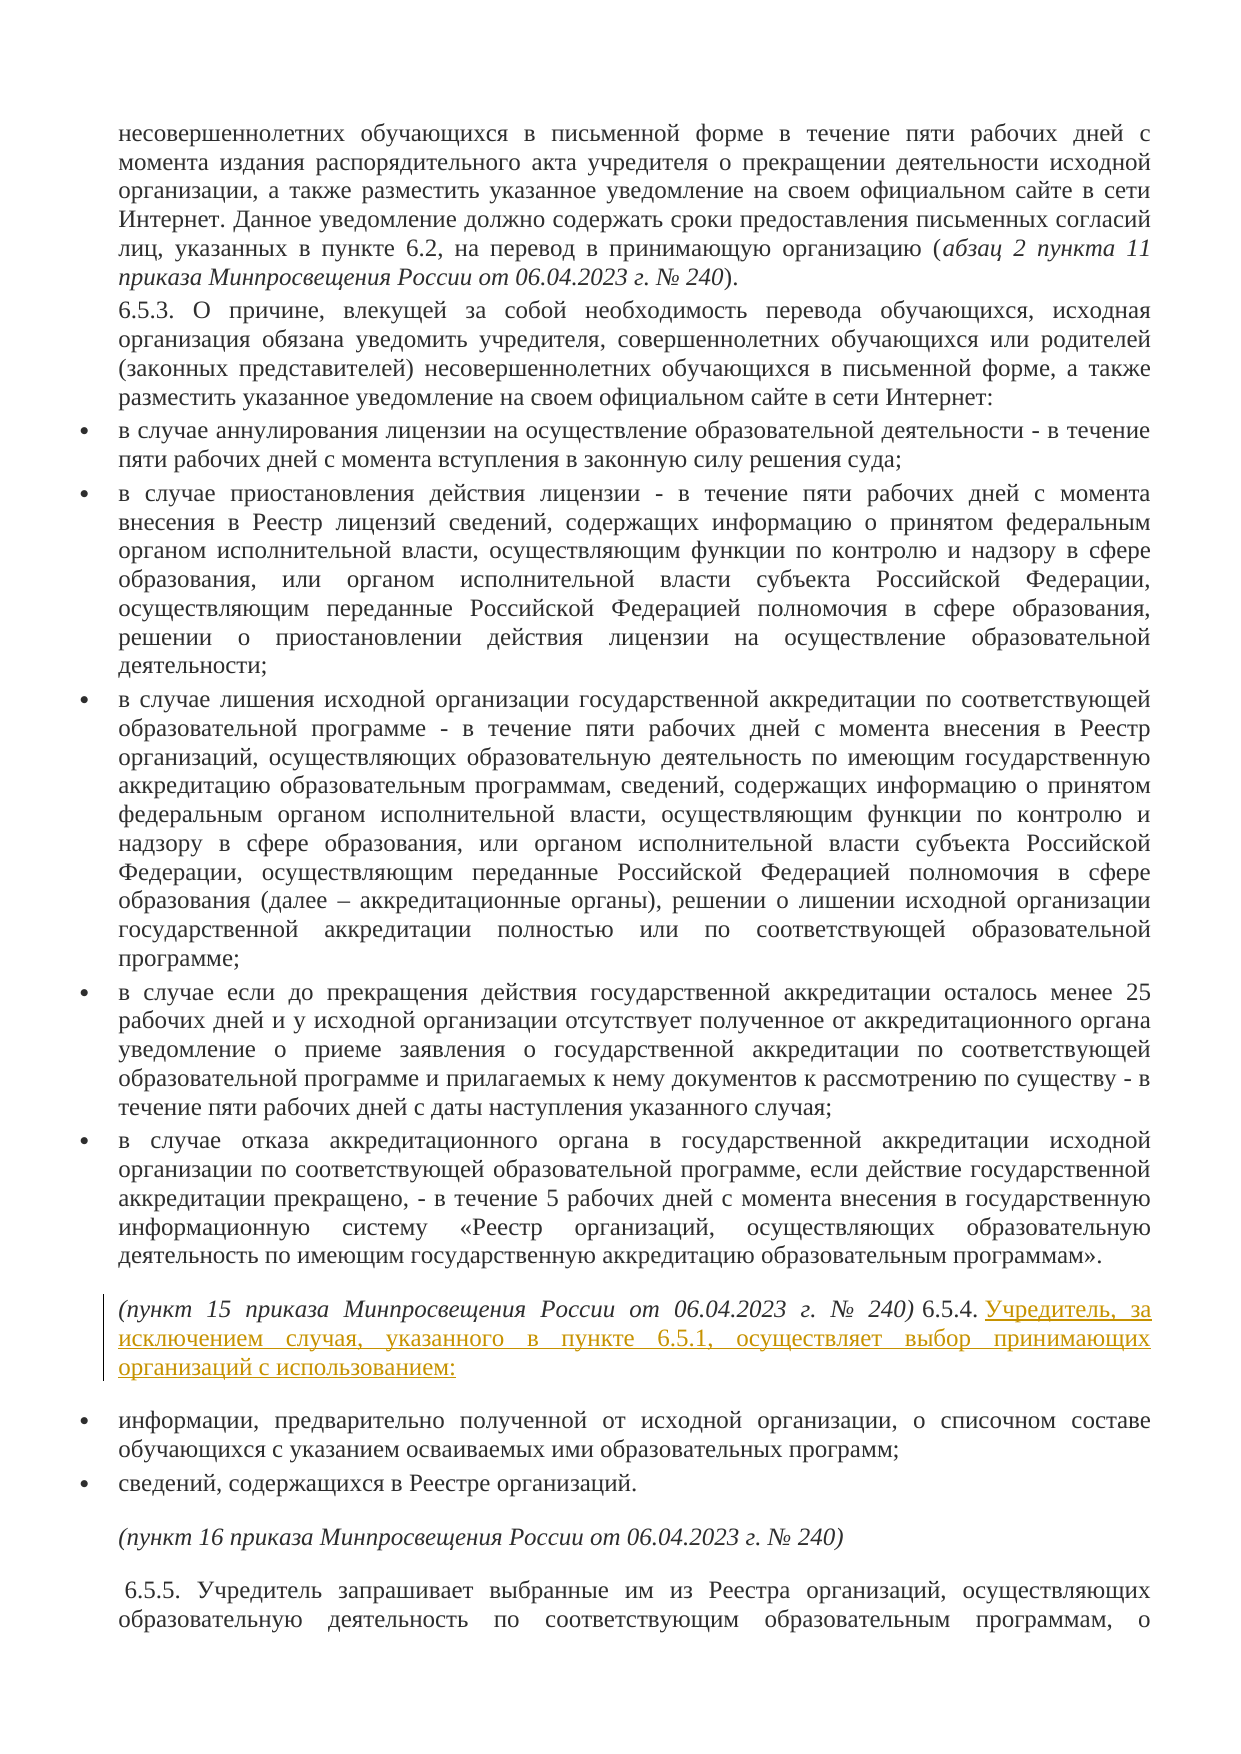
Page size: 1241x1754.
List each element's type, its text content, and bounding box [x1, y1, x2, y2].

list в случае приостановления действия лицензии - в течение пяти рабочих дней с момента внесения в Реестр лицензий сведений, содержащих информацию о принятом федеральным органом исполнительной власти, осуществляющим функции по контролю и надзору в сфере образования, или органом исполнительной власти субъекта Российской Федерации, осуществляющим переданные Российской Федерацией полномочия в сфере образования, решении о приостановлении действия лицензии на осуществление образовательной деятельности; [81, 478, 1152, 679]
list в случае лишения исходной организации государственной аккредитации по соответствующей образовательной программе - в течение пяти рабочих дней с момента внесения в Реестр организаций, осуществляющих образовательную деятельность по имеющим государственную аккредитацию образовательным программам, сведений, содержащих информацию о принятом федеральным органом исполнительной власти, осуществляющим функции по контролю и надзору в сфере образования, или органом исполнительной власти субъекта Российской Федерации, осуществляющим переданные Российской Федерацией полномочия в сфере образования (далее – аккредитационные органы), решении о лишении исходной организации государственной аккредитации полностью или по соответствующей образовательной программе; [81, 684, 1152, 972]
list в случае аннулирования лицензии на осуществление образовательной деятельности - в течение пяти рабочих дней с момента вступления в законную силу решения суда; [81, 416, 1152, 473]
list в случае если до прекращения действия государственной аккредитации осталось менее 25 рабочих дней и у исходной организации отсутствует полученное от аккредитационного органа уведомление о приеме заявления о государственной аккредитации по соответствующей образовательной программе и прилагаемых к нему документов к рассмотрению по существу - в течение пяти рабочих дней с даты наступления указанного случая; [81, 977, 1152, 1121]
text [118, 1576, 1152, 1633]
text (пункт 15 приказа Минпросвещения России от 06.04.2023 г. № 240) 6.5.4. [118, 1294, 1152, 1381]
list сведений, содержащихся в Реестре организаций. [81, 1468, 1152, 1497]
list в случае отказа аккредитационного органа в государственной аккредитации исходной организации по соответствующей образовательной программе, если действие государственной аккредитации прекращено, - в течение 5 рабочих дней с момента внесения в государственную информационную систему «Реестр организаций, осуществляющих образовательную деятельность по имеющим государственную аккредитацию образовательным программам». [81, 1126, 1152, 1269]
list информации, предварительно полученной от исходной организации, о списочном составе обучающихся с указанием осваиваемых ими образовательных программ; [81, 1406, 1152, 1463]
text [118, 118, 1152, 291]
text (пункт 16 приказа Минпросвещения России от 06.04.2023 г. № 240) [118, 1522, 1152, 1551]
text 6.5.3. О причине, влекущей за собой необходимость перевода обучающихся, исходная организация обязана уведомить учредителя, совершеннолетних обучающихся или родителей (законных представителей) несовершеннолетних обучающихся в письменной форме, а также разместить указанное уведомление на своем официальном сайте в сети Интернет: [118, 296, 1152, 411]
